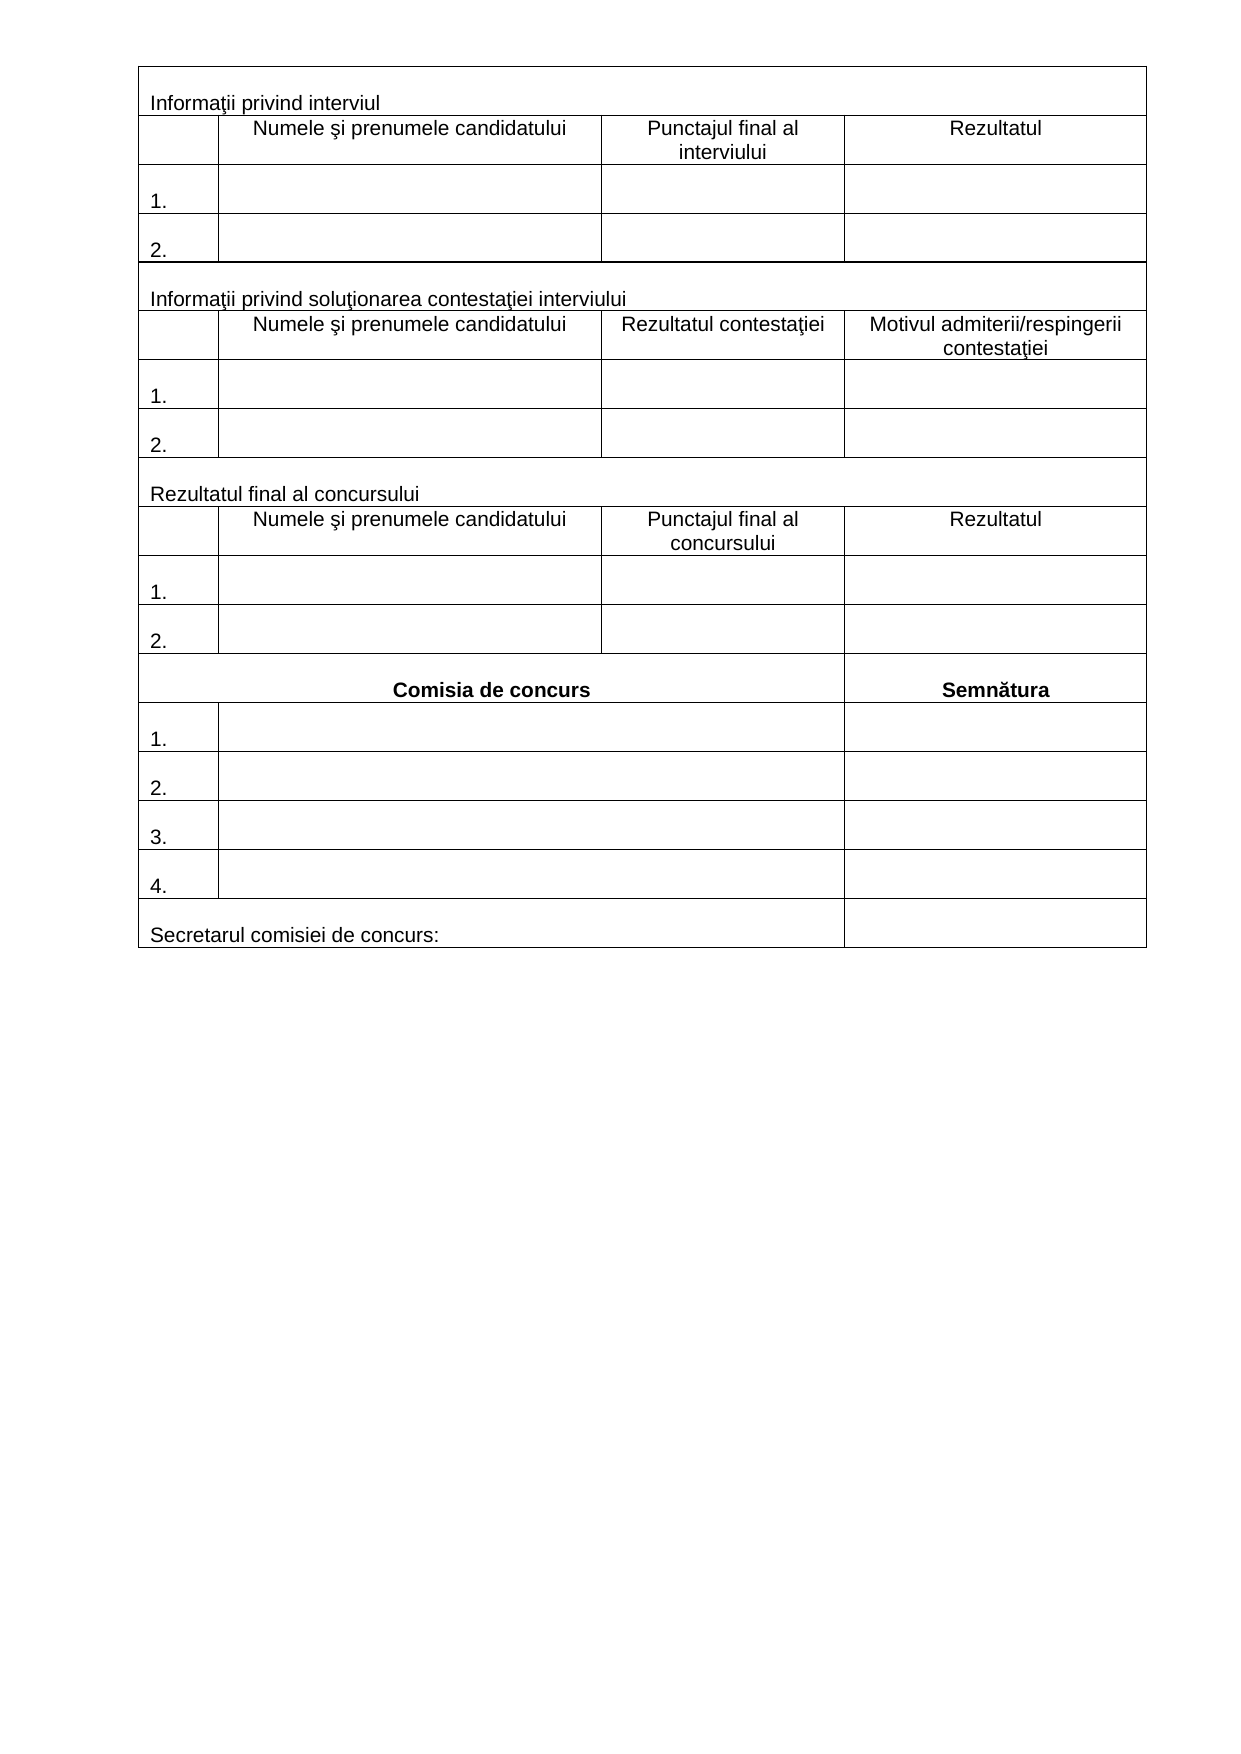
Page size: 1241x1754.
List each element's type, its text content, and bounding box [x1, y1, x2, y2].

table_cell [602, 165, 844, 212]
table_cell Numele şi prenumele candidatului [219, 507, 601, 555]
table_cell Rezultatul contestaţiei [602, 311, 844, 359]
table_cell [845, 801, 1146, 849]
table_cell [845, 360, 1146, 408]
table_cell 1. [139, 360, 218, 408]
table_cell [602, 556, 844, 604]
table_cell [845, 752, 1146, 800]
table_cell 1. [139, 165, 218, 212]
table_cell [219, 605, 601, 653]
table_cell [602, 360, 844, 408]
table_cell [219, 165, 601, 212]
table_cell [219, 752, 844, 800]
table_cell [219, 214, 601, 261]
table_cell 2. [139, 605, 218, 653]
table_cell [845, 605, 1146, 653]
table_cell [845, 311, 1146, 359]
table_cell [219, 850, 844, 898]
table_cell [845, 850, 1146, 898]
table_cell [139, 311, 218, 359]
table_cell Rezultatul [845, 116, 1146, 163]
table_cell 2. [139, 409, 218, 457]
table_cell Punctajul final al interviului [602, 116, 844, 163]
table_cell 2. [139, 752, 218, 800]
table_cell Punctajul final al concursului [602, 507, 844, 555]
table_cell [219, 556, 601, 604]
table_cell 2. [139, 214, 218, 261]
table_cell [139, 507, 218, 555]
table_cell Comisia de concurs [139, 654, 844, 702]
table_cell [219, 409, 601, 457]
table_cell 4. [139, 850, 218, 898]
table_cell [602, 214, 844, 261]
table_cell [602, 409, 844, 457]
table_cell 3. [139, 801, 218, 849]
table_cell 1. [139, 703, 218, 751]
table_cell Informaţii privind interviul [139, 67, 1146, 114]
table_cell [845, 214, 1146, 261]
table_cell [845, 703, 1146, 751]
table_cell [845, 556, 1146, 604]
table_cell Semnătura [845, 654, 1146, 702]
table_cell [219, 360, 601, 408]
table_cell [219, 801, 844, 849]
table_cell [845, 165, 1146, 212]
table_cell [602, 605, 844, 653]
table_cell [219, 703, 844, 751]
table_cell Secretarul comisiei de concurs: [139, 899, 844, 947]
table_cell Numele şi prenumele candidatului [219, 311, 601, 359]
table_cell [139, 116, 218, 163]
table_cell Rezultatul [845, 507, 1146, 555]
table_cell [845, 409, 1146, 457]
table_cell Informaţii privind soluţionarea contestaţiei interviului [139, 263, 1146, 310]
table_cell [845, 899, 1146, 947]
table_cell Numele şi prenumele candidatului [219, 116, 601, 163]
table_cell Rezultatul final al concursului [139, 458, 1146, 506]
table_cell 1. [139, 556, 218, 604]
